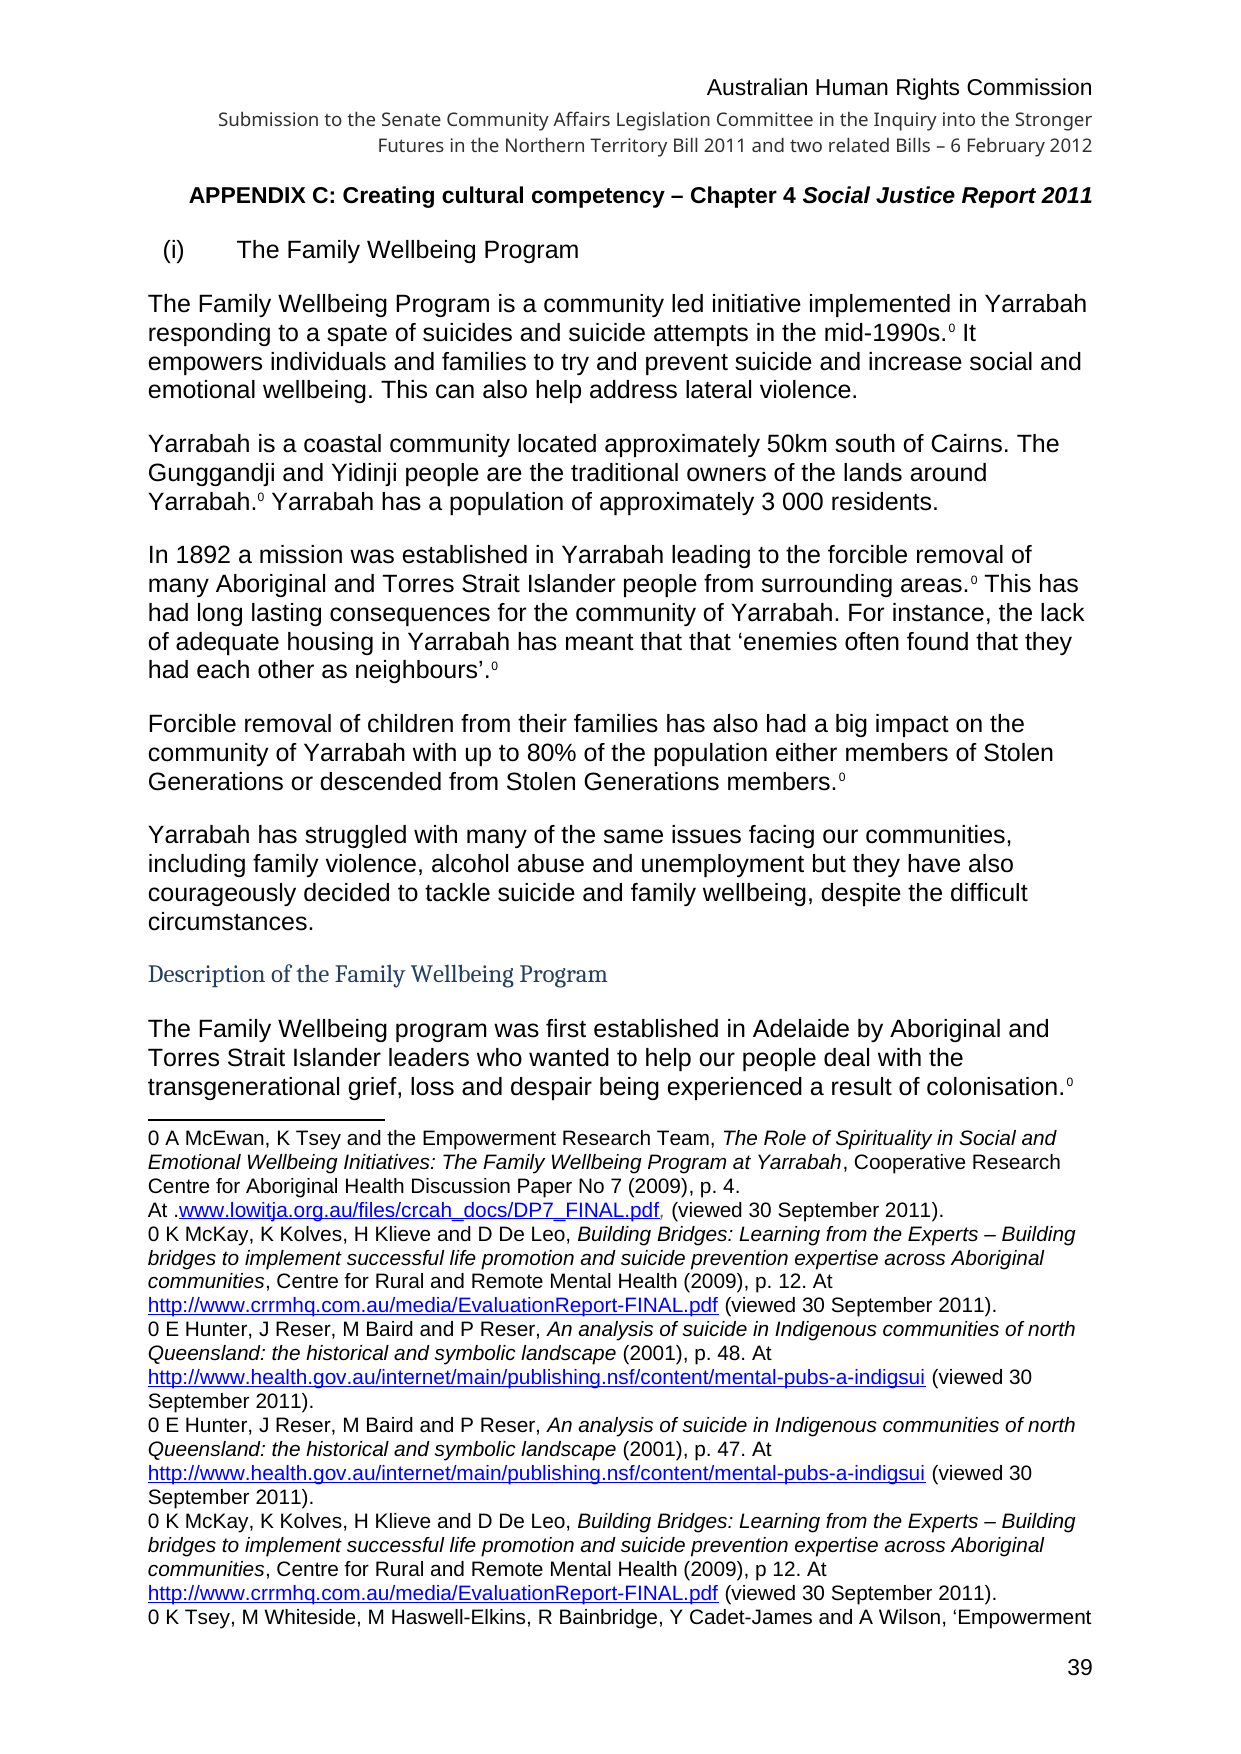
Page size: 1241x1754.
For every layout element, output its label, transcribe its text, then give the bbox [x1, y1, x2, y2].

text The Family Wellbeing program was first established in Adelaide by Aboriginal and Torres Strait Islander leaders who wanted to help our people deal with the transgenerational grief, loss and despair being experienced a result of colonisation. Due to its success the program was adapted into other communities including Yarrabah. [148, 1014, 1092, 1100]
text Forcible removal of children from their families has also had a big impact on the community of Yarrabah with up to 80% of the population either members of Stolen Generations or descended from Stolen Generations members. [148, 709, 1092, 795]
subtitle The Family Wellbeing Program [162, 235, 1092, 264]
text Yarrabah is a coastal community located approximately 50km south of Cairns. The Gunggandji and Yidinji people are the traditional owners of the lands around Yarrabah. Yarrabah has a population of approximately 3 000 residents. [148, 429, 1092, 515]
text Yarrabah has struggled with many of the same issues facing our communities, including family violence, alcohol abuse and unemployment but they have also courageously decided to tackle suicide and family wellbeing, despite the difficult circumstances. [148, 820, 1092, 935]
text The Family Wellbeing Program is a community led initiative implemented in Yarrabah responding to a spate of suicides and suicide attempts in the mid-1990s. It empowers individuals and families to try and prevent suicide and increase social and emotional wellbeing. This can also help address lateral violence. [148, 289, 1092, 404]
text In 1892 a mission was established in Yarrabah leading to the forcible removal of many Aboriginal and Torres Strait Islander people from surrounding areas. This has had long lasting consequences for the community of Yarrabah. For instance, the lack of adequate housing in Yarrabah has meant that that ‘enemies often found that they had each other as neighbours’. [148, 540, 1092, 684]
subtitle Description of the Family Wellbeing Program [148, 960, 1092, 989]
